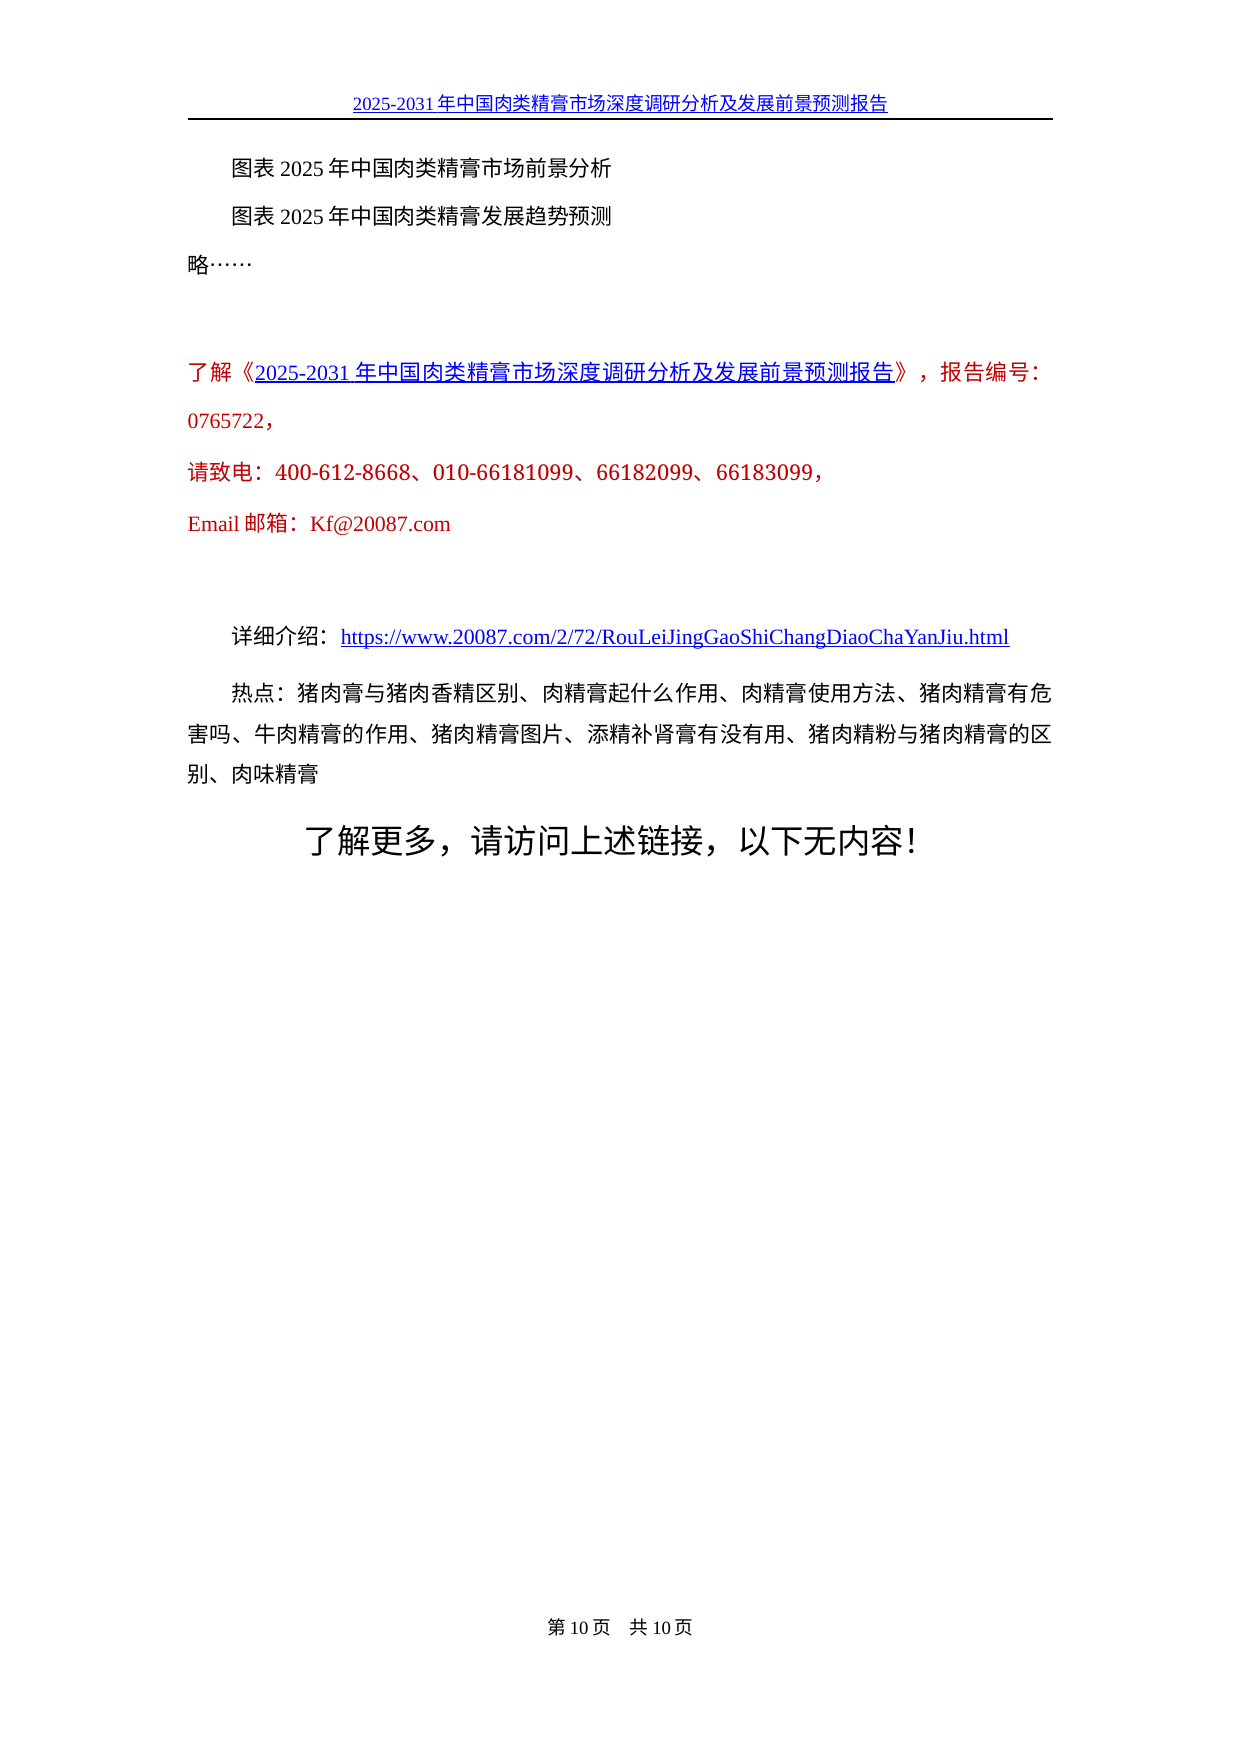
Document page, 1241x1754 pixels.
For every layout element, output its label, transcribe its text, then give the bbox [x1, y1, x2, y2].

title 了解更多，请访问上述链接，以下无内容！ [187, 807, 1053, 872]
text 热点：猪肉膏与猪肉香精区别、肉精膏起什么作用、肉精膏使用方法、猪肉精膏有危害吗、牛肉精膏的作用、猪肉精膏图片、添精补肾膏有没有用、猪肉精粉与猪肉精膏的区别、肉味精膏 [187, 676, 1053, 789]
text 详细介绍：https://www.20087.com/2/72/RouLeiJingGaoShiChangDiaoChaYanJiu.html [187, 619, 1053, 651]
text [187, 150, 1053, 280]
text 请致电：400-612-8668、010-66181099、66182099、66183099， [187, 454, 1053, 487]
text 了解《2025-2031年中国肉类精膏市场深度调研分析及发展前景预测报告》，报告编号：0765722， [187, 354, 1053, 435]
text Email邮箱：Kf@20087.com [187, 506, 1053, 538]
